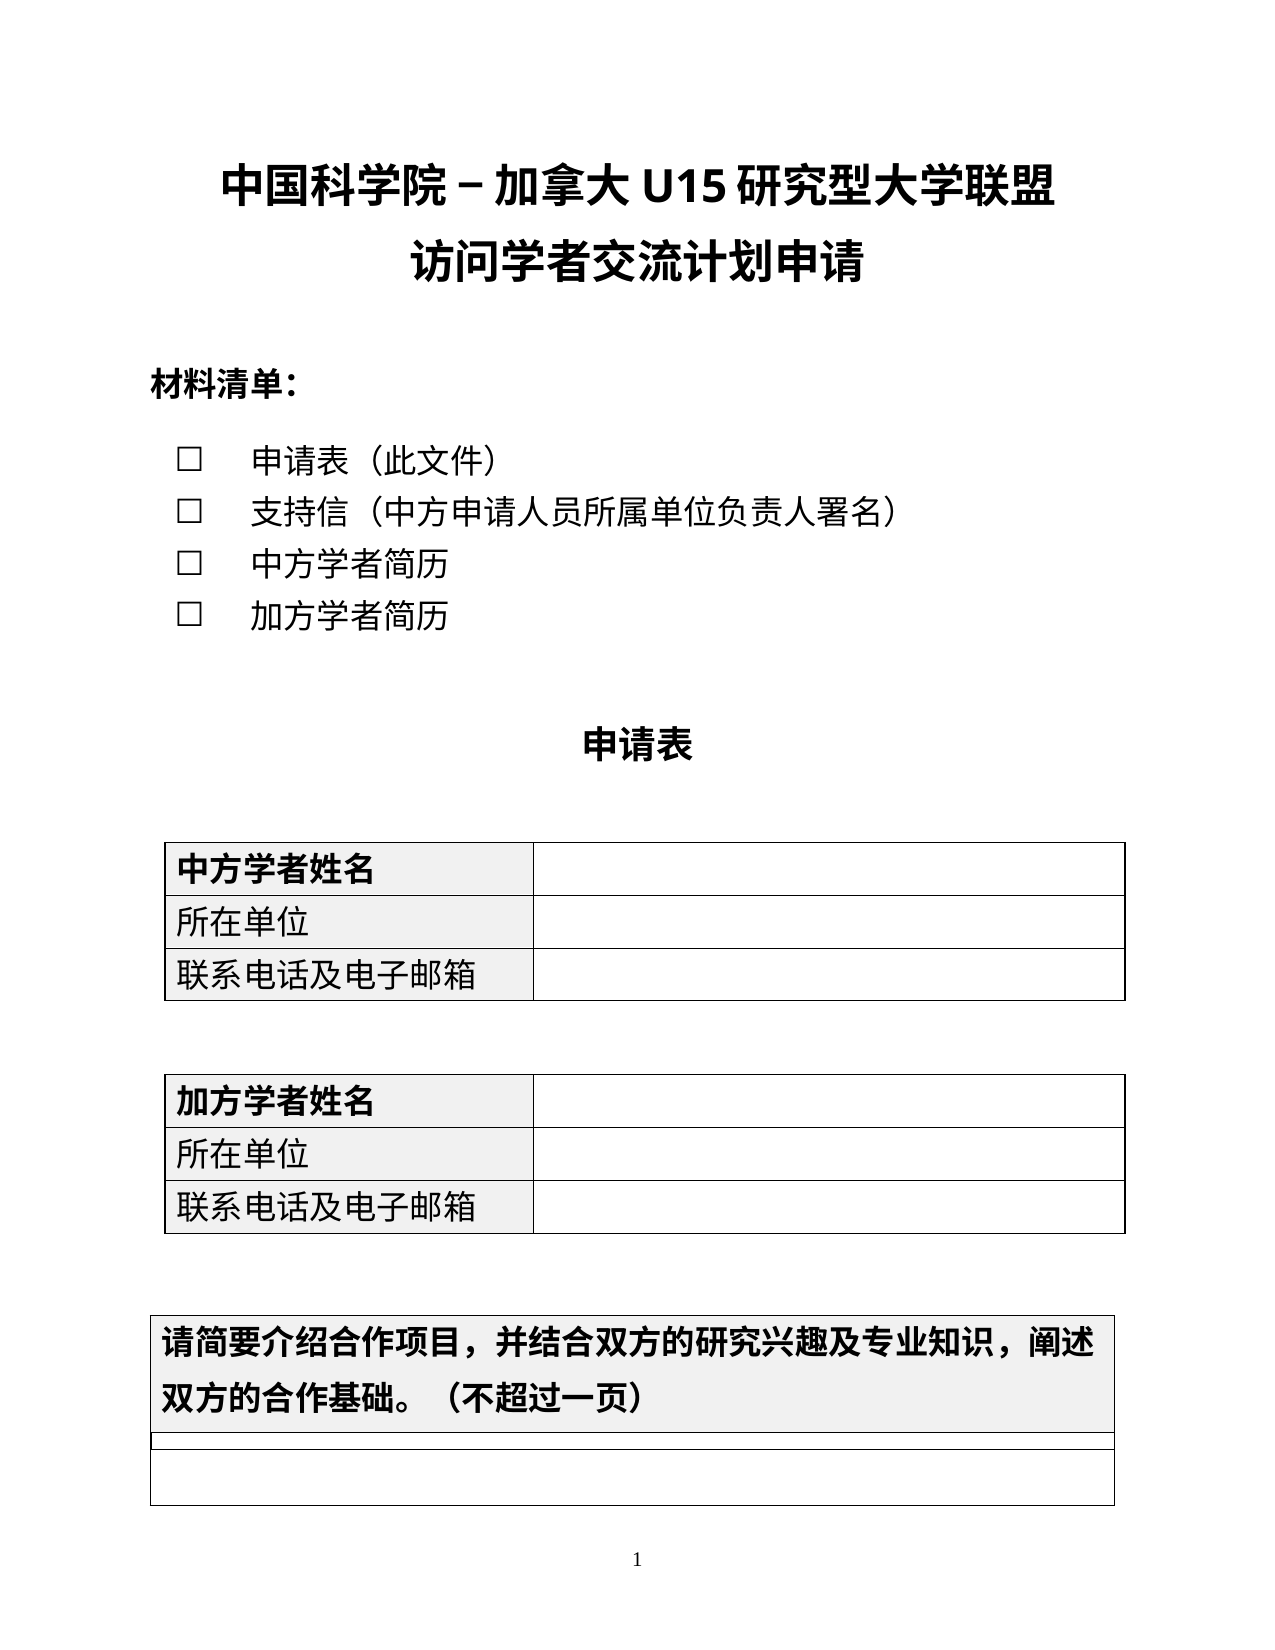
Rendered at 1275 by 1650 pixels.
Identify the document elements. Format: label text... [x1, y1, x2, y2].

table_header 加方学者姓名 [166, 1075, 533, 1127]
table_header 中方学者姓名 [166, 843, 533, 894]
text 材料清单： [150, 358, 1125, 406]
table_header [534, 843, 1124, 894]
table_cell [151, 1433, 1114, 1505]
table_cell [534, 1181, 1124, 1233]
text 申请表 [150, 714, 1125, 769]
table_cell 所在单位 [166, 1128, 533, 1180]
table_cell 中方学者简历 [239, 538, 1125, 590]
table_cell [534, 949, 1124, 1000]
table_cell [534, 896, 1124, 947]
table_header 申请表（此文件） [239, 434, 1125, 486]
table_cell 加方学者简历 [239, 590, 1125, 641]
table_cell 联系电话及电子邮箱 [166, 1181, 533, 1233]
table_cell 所在单位 [166, 896, 533, 947]
table_header 请简要介绍合作项目，并结合双方的研究兴趣及专业知识，阐述双方的合作基础。（不超过一页） [151, 1316, 1114, 1432]
text 中国科学院 − 加拿大U15研究型大学联盟 访问学者交流计划申请 [150, 149, 1125, 292]
table_header [534, 1075, 1124, 1127]
table_cell 联系电话及电子邮箱 [166, 949, 533, 1000]
table_header [163, 434, 238, 486]
table_cell 支持信（中方申请人员所属单位负责人署名） [239, 486, 1125, 538]
table_cell [534, 1128, 1124, 1180]
